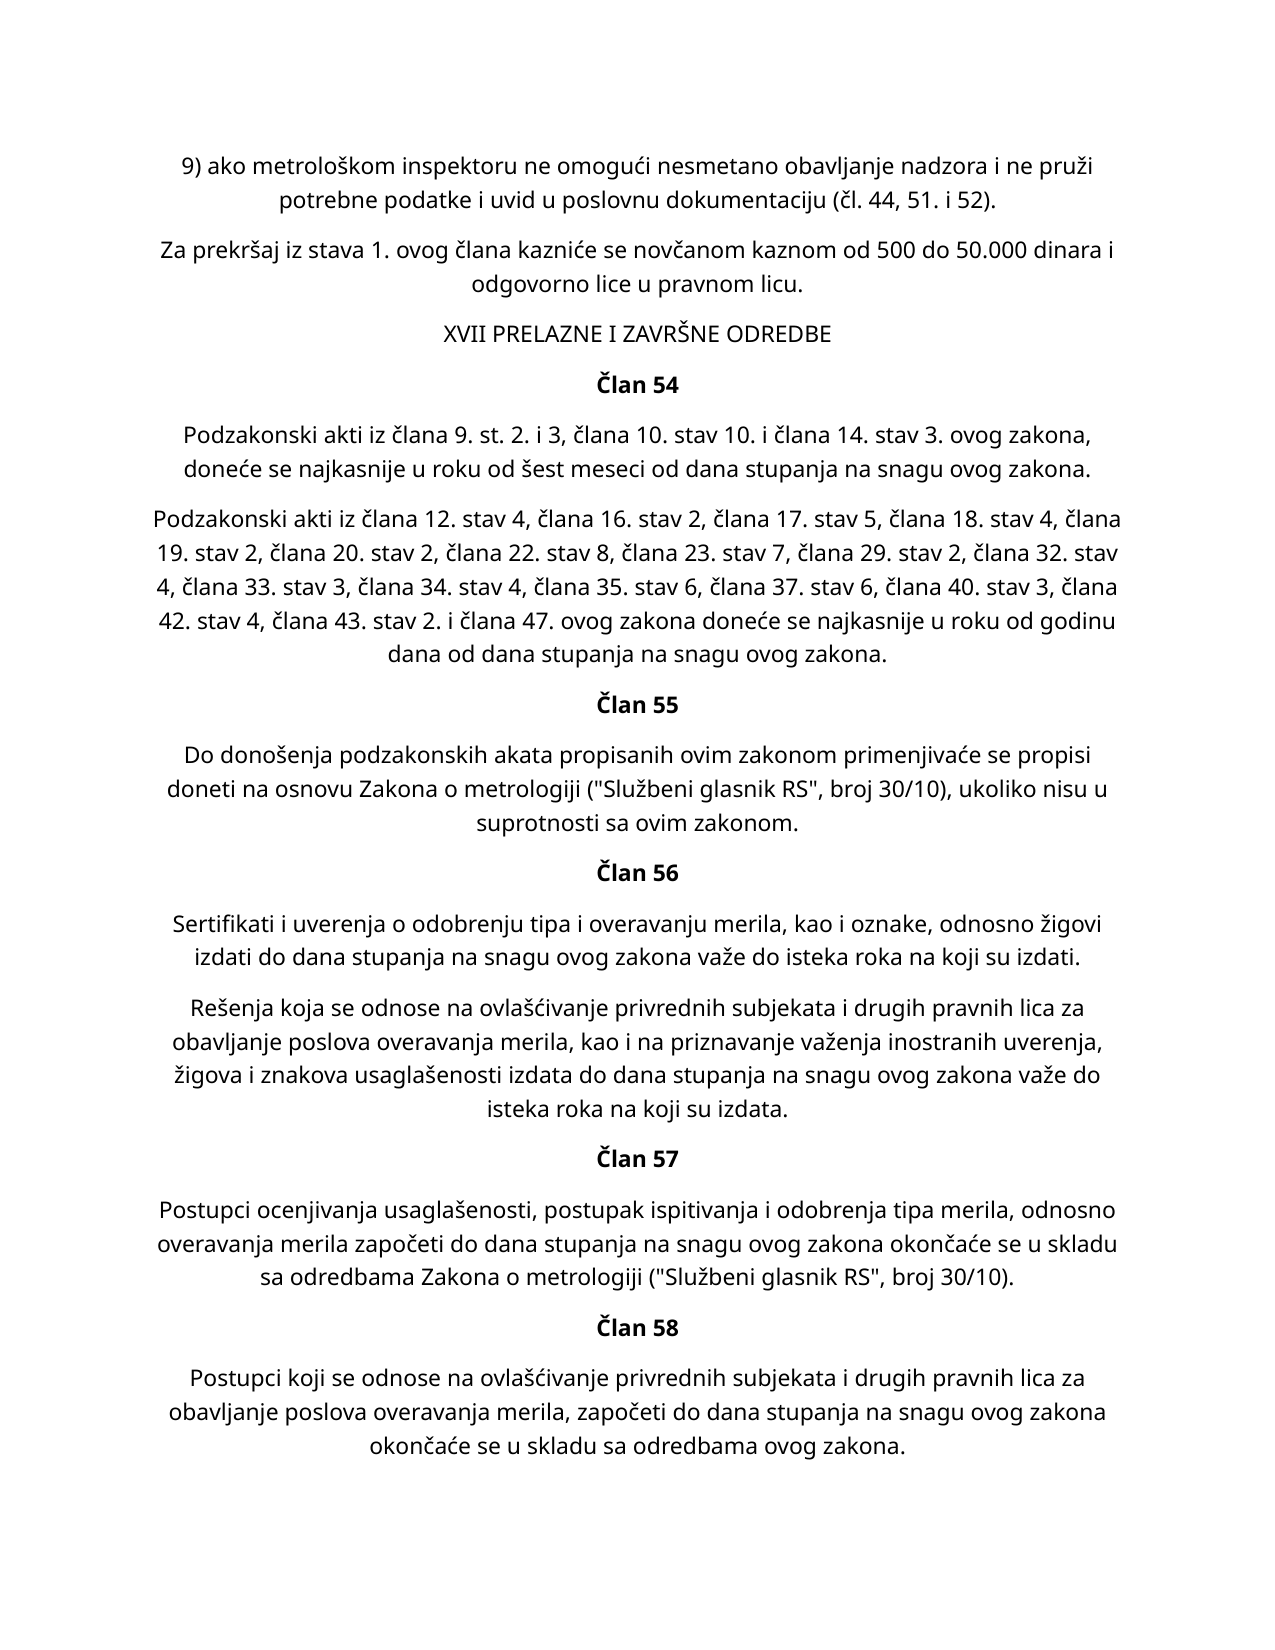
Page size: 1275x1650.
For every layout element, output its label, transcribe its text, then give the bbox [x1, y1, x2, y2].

text Sertifikati i uverenja o odobrenju tipa i overavanju merila, kao i oznake, odnosno žigovi izdati do dana stupanja na snagu ovog zakona važe do isteka roka na koji su izdati. [150, 907, 1125, 972]
text Podzakonski akti iz člana 12. stav 4, člana 16. stav 2, člana 17. stav 5, člana 18. stav 4, člana 19. stav 2, člana 20. stav 2, člana 22. stav 8, člana 23. stav 7, člana 29. stav 2, člana 32. stav 4, člana 33. stav 3, člana 34. stav 4, člana 35. stav 6, člana 37. stav 6, člana 40. stav 3, člana 42. stav 4, člana 43. stav 2. i člana 47. ovog zakona doneće se najkasnije u roku od godinu dana od dana stupanja na snagu ovog zakona. [150, 503, 1125, 669]
text Rešenja koja se odnose na ovlašćivanje privrednih subjekata i drugih pravnih lica za obavljanje poslova overavanja merila, kao i na priznavanje važenja inostranih uverenja, žigova i znakova usaglašenosti izdata do dana stupanja na snagu ovog zakona važe do isteka roka na koji su izdata. [150, 992, 1125, 1124]
text Za prekršaj iz stava 1. ovog člana kazniće se novčanom kaznom od 500 do 50.000 dinara i odgovorno lice u pravnom licu. [150, 234, 1125, 299]
text Do donošenja podzakonskih akata propisanih ovim zakonom primenjivaće se propisi doneti na osnovu Zakona o metrologiji ("Službeni glasnik RS", broj 30/10), ukoliko nisu u suprotnosti sa ovim zakonom. [150, 739, 1125, 838]
text Postupci ocenjivanja usaglašenosti, postupak ispitivanja i odobrenja tipa merila, odnosno overavanja merila započeti do dana stupanja na snagu ovog zakona okončaće se u skladu sa odredbama Zakona o metrologiji ("Službeni glasnik RS", broj 30/10). [150, 1194, 1125, 1292]
text Član 58 [150, 1312, 1125, 1343]
text Član 56 [150, 857, 1125, 888]
text Postupci koji se odnose na ovlašćivanje privrednih subjekata i drugih pravnih lica za obavljanje poslova overavanja merila, započeti do dana stupanja na snagu ovog zakona okončaće se u skladu sa odredbama ovog zakona. [150, 1362, 1125, 1461]
text Član 57 [150, 1143, 1125, 1174]
text Član 54 [150, 369, 1125, 400]
text Podzakonski akti iz člana 9. st. 2. i 3, člana 10. stav 10. i člana 14. stav 3. ovog zakona, doneće se najkasnije u roku od šest meseci od dana stupanja na snagu ovog zakona. [150, 419, 1125, 484]
text 9) ako metrološkom inspektoru ne omogući nesmetano obavljanje nadzora i ne pruži potrebne podatke i uvid u poslovnu dokumentaciju (čl. 44, 51. i 52). [150, 150, 1125, 215]
text XVII PRELAZNE I ZAVRŠNE ODREDBE [150, 318, 1125, 349]
text Član 55 [150, 689, 1125, 720]
